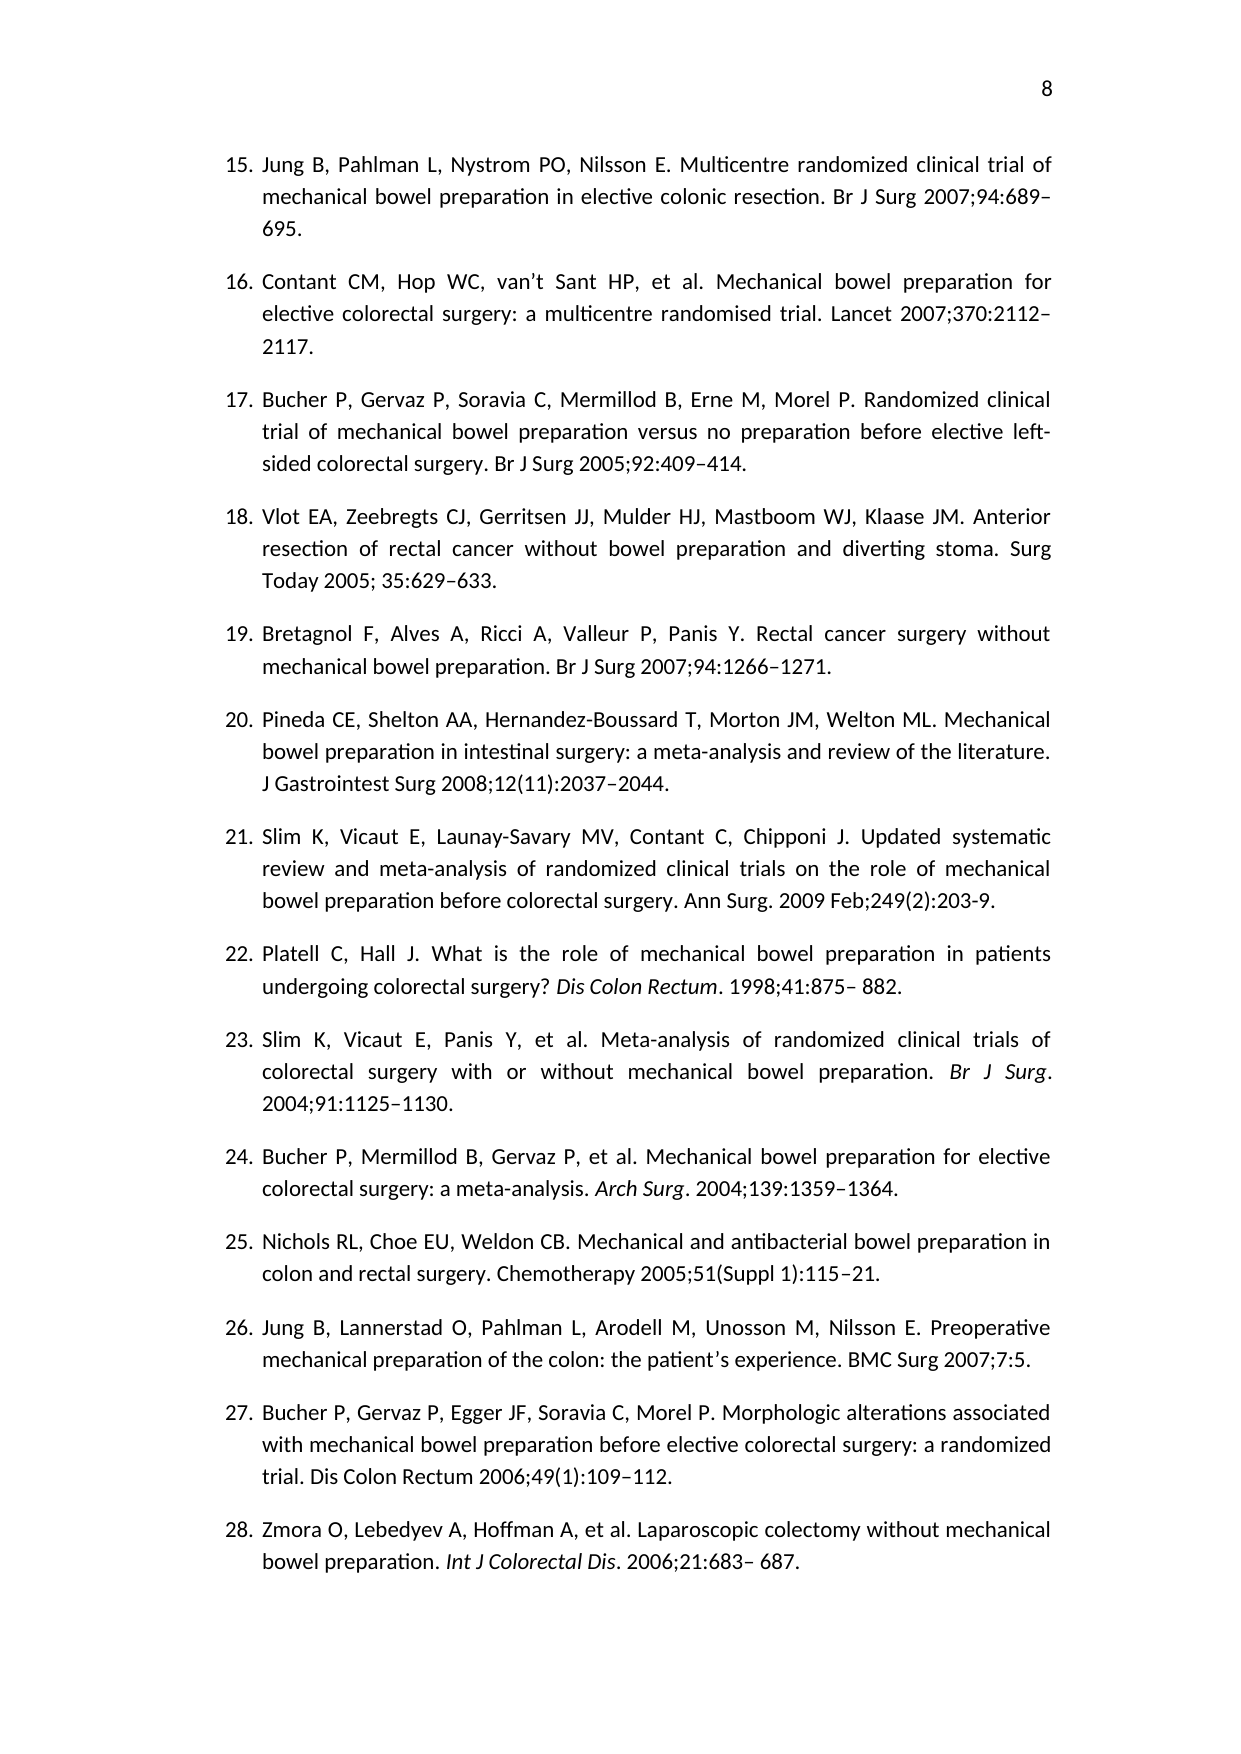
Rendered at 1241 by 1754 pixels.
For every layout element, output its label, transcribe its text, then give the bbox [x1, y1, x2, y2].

list Bretagnol F, Alves A, Ricci A, Valleur P, Panis Y. Rectal cancer surgery without mechanical bowel preparation. Br J Surg 2007;94:1266–1271. [225, 619, 1053, 680]
list Bucher P, Gervaz P, Soravia C, Mermillod B, Erne M, Morel P. Randomized clinical trial of mechanical bowel preparation versus no preparation before elective left-sided colorectal surgery. Br J Surg 2005;92:409–414. [225, 385, 1053, 477]
list Slim K, Vicaut E, Panis Y, et al. Meta-analysis of randomized clinical trials of colorectal surgery with or without mechanical bowel preparation. Br J Surg. 2004;91:1125–1130. [225, 1025, 1053, 1117]
list Bucher P, Mermillod B, Gervaz P, et al. Mechanical bowel preparation for elective colorectal surgery: a meta-analysis. Arch Surg. 2004;139:1359–1364. [225, 1142, 1053, 1202]
list Slim K, Vicaut E, Launay-Savary MV, Contant C, Chipponi J. Updated systematic review and meta-analysis of randomized clinical trials on the role of mechanical bowel preparation before colorectal surgery. Ann Surg. 2009 Feb;249(2):203-9. [225, 822, 1053, 914]
list Contant CM, Hop WC, van’t Sant HP, et al. Mechanical bowel preparation for elective colorectal surgery: a multicentre randomised trial. Lancet 2007;370:2112–2117. [225, 267, 1053, 360]
list Platell C, Hall J. What is the role of mechanical bowel preparation in patients undergoing colorectal surgery? Dis Colon Rectum. 1998;41:875– 882. [225, 939, 1053, 1000]
list Nichols RL, Choe EU, Weldon CB. Mechanical and antibacterial bowel preparation in colon and rectal surgery. Chemotherapy 2005;51(Suppl 1):115–21. [225, 1227, 1053, 1288]
list Jung B, Lannerstad O, Pahlman L, Arodell M, Unosson M, Nilsson E. Preoperative mechanical preparation of the colon: the patient’s experience. BMC Surg 2007;7:5. [225, 1313, 1053, 1373]
list Pineda CE, Shelton AA, Hernandez-Boussard T, Morton JM, Welton ML. Mechanical bowel preparation in intestinal surgery: a meta-analysis and review of the literature. J Gastrointest Surg 2008;12(11):2037–2044. [225, 705, 1053, 797]
list Bucher P, Gervaz P, Egger JF, Soravia C, Morel P. Morphologic alterations associated with mechanical bowel preparation before elective colorectal surgery: a randomized trial. Dis Colon Rectum 2006;49(1):109–112. [225, 1398, 1053, 1490]
list Vlot EA, Zeebregts CJ, Gerritsen JJ, Mulder HJ, Mastboom WJ, Klaase JM. Anterior resection of rectal cancer without bowel preparation and diverting stoma. Surg Today 2005; 35:629–633. [225, 502, 1053, 594]
list Zmora O, Lebedyev A, Hoffman A, et al. Laparoscopic colectomy without mechanical bowel preparation. Int J Colorectal Dis. 2006;21:683– 687. [225, 1515, 1053, 1575]
list Jung B, Pahlman L, Nystrom PO, Nilsson E. Multicentre randomized clinical trial of mechanical bowel preparation in elective colonic resection. Br J Surg 2007;94:689–695. [225, 150, 1053, 242]
